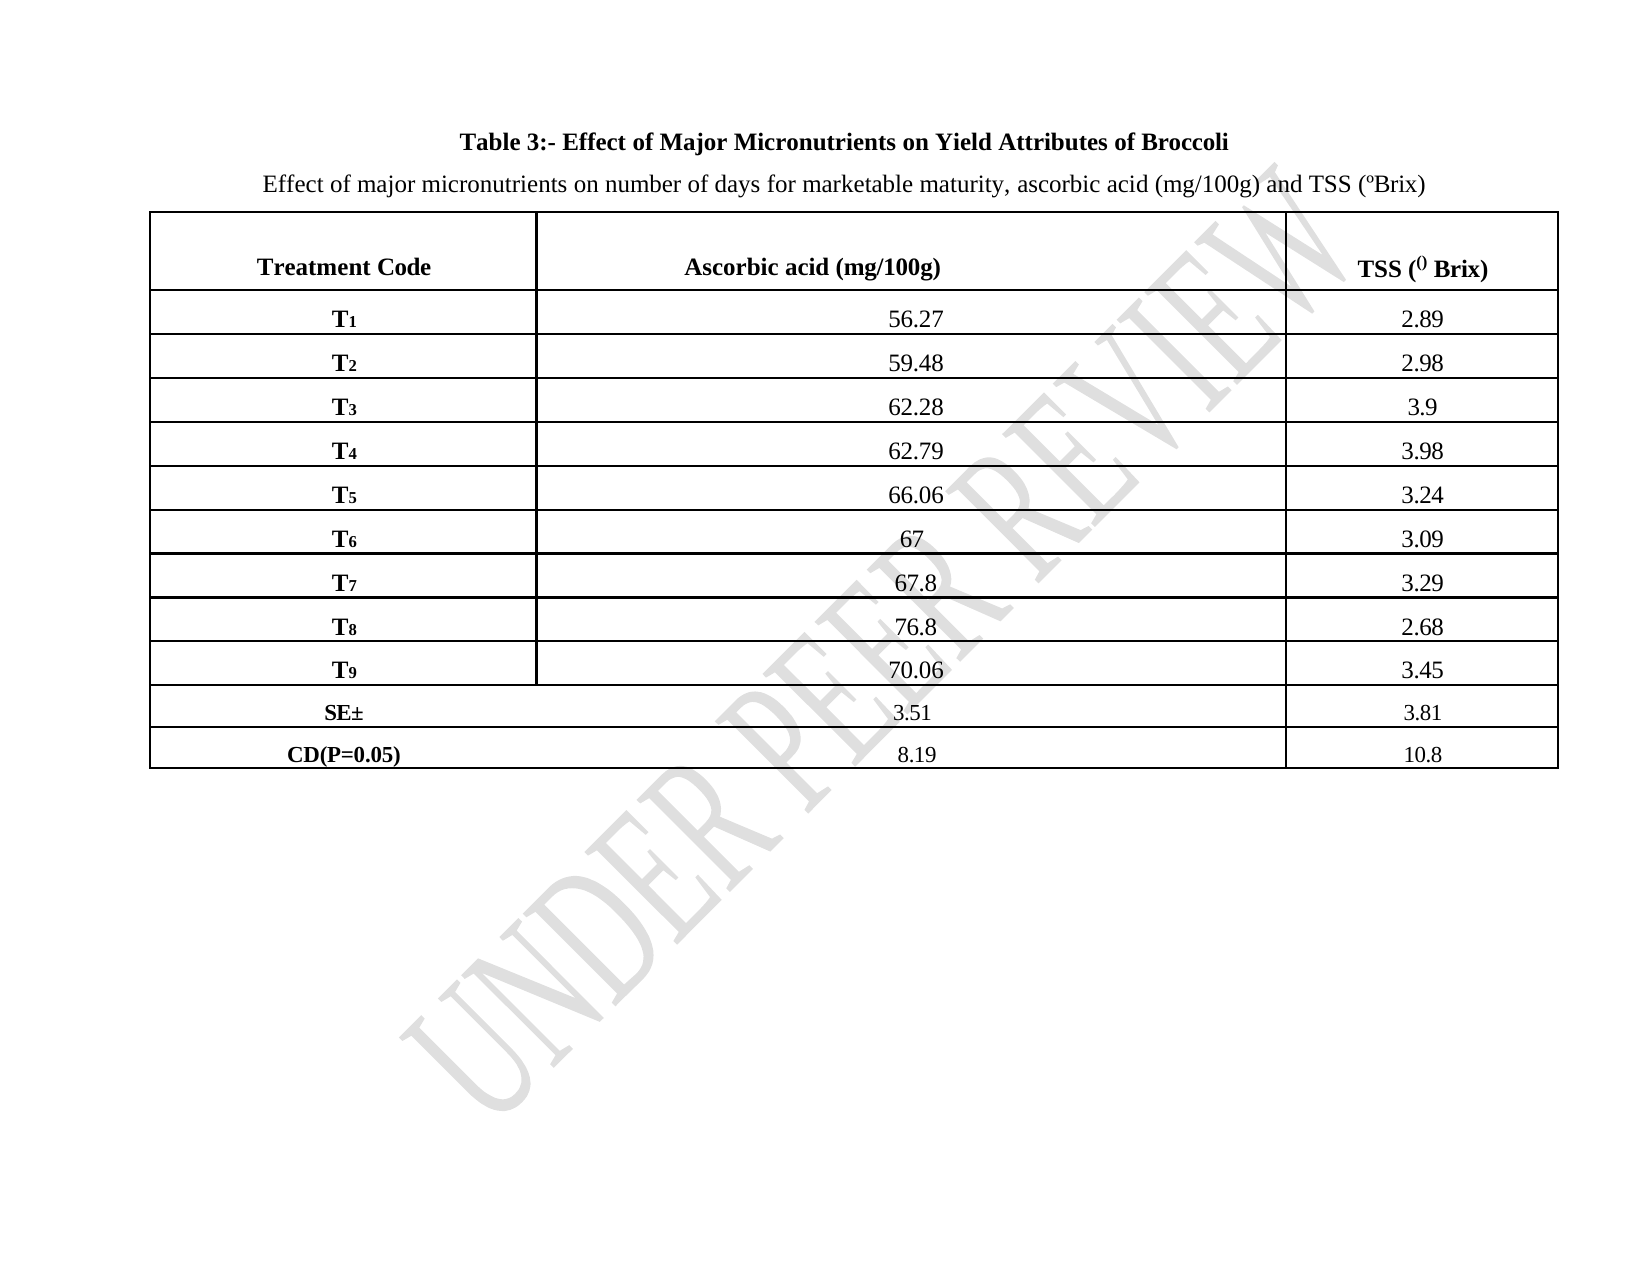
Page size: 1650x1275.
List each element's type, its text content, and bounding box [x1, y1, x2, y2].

table_cell 2.68 [1287, 599, 1557, 640]
table_cell T3 [151, 379, 535, 421]
table_cell SE± [151, 686, 536, 726]
table_cell T8 [151, 599, 535, 640]
table_cell 56.27 [538, 291, 1285, 333]
table_header Treatment Code [151, 213, 535, 289]
table_cell T5 [151, 467, 535, 508]
table_cell 3.24 [1287, 467, 1557, 508]
table_cell 70.06 [538, 642, 1285, 684]
text Table 3:- Effect of Major Micronutrients on Yield Attributes of Broccoli [133, 127, 1555, 156]
table_cell 3.51 [536, 686, 1285, 726]
table_cell 8.19 [536, 728, 1285, 767]
table_cell 3.9 [1287, 379, 1557, 421]
table_cell 3.45 [1287, 642, 1557, 684]
table_header TSS (() Brix) [1287, 213, 1557, 289]
table_cell 67 [538, 511, 1285, 552]
text Effect of major micronutrients on number of days for marketable maturity, ascorbic acid (mg/100g) and TSS (ºBrix) [133, 169, 1555, 198]
table_cell T1 [151, 291, 535, 333]
table_cell 2.98 [1287, 335, 1557, 377]
table_cell 3.09 [1287, 511, 1557, 552]
table_cell T2 [151, 335, 535, 377]
table_header Ascorbic acid (mg/100g) [538, 213, 1285, 289]
table_cell T4 [151, 423, 535, 464]
table_cell T7 [151, 555, 535, 596]
table_cell 66.06 [538, 467, 1285, 508]
table_cell 3.81 [1287, 686, 1557, 726]
table_cell 62.79 [538, 423, 1285, 464]
table_cell 3.98 [1287, 423, 1557, 464]
table_cell 67.8 [538, 555, 1285, 596]
table_cell T6 [151, 511, 535, 552]
table_cell 10.8 [1287, 728, 1557, 767]
table_cell CD(P=0.05) [151, 728, 536, 767]
table_cell 2.89 [1287, 291, 1557, 333]
table_cell 59.48 [538, 335, 1285, 377]
table_cell 62.28 [538, 379, 1285, 421]
table_cell T9 [151, 642, 535, 684]
table_cell 76.8 [538, 599, 1285, 640]
table_cell 3.29 [1287, 555, 1557, 596]
